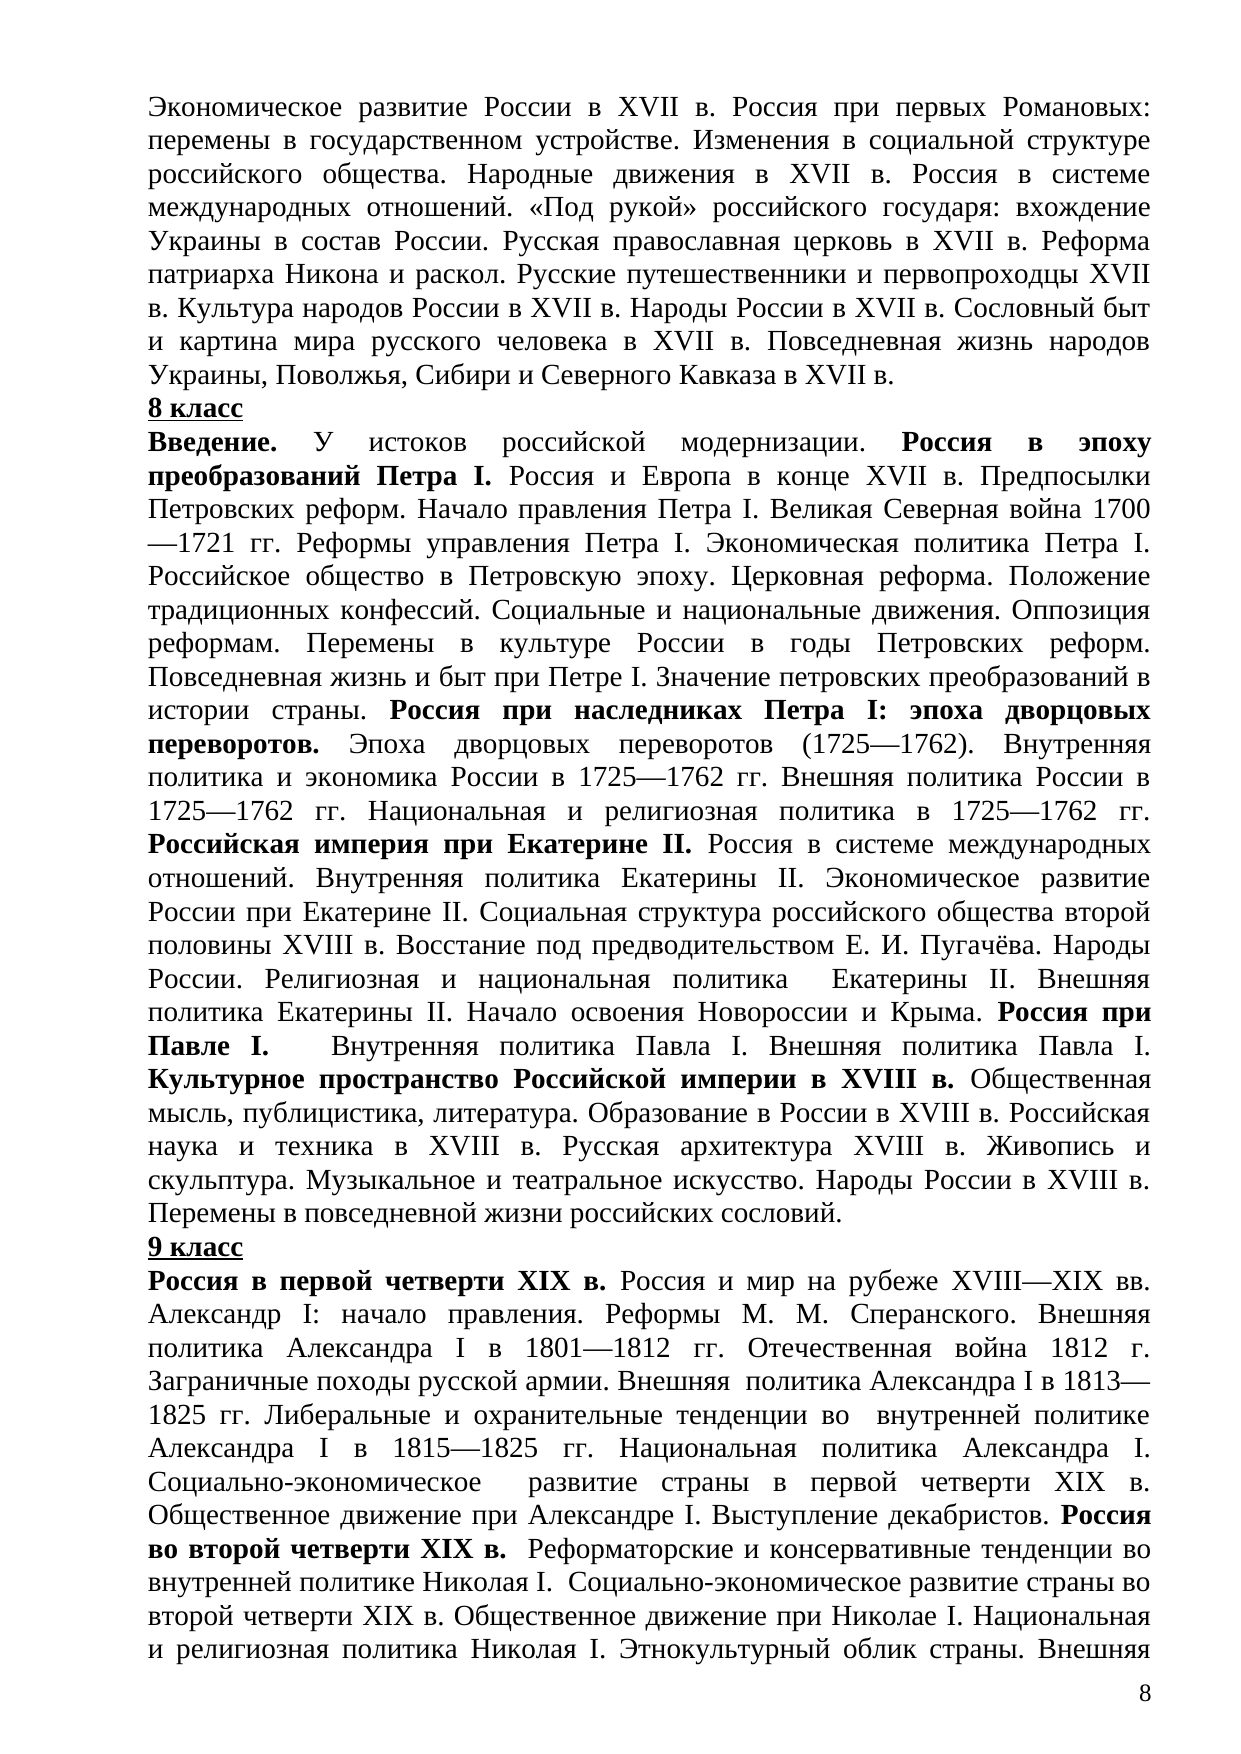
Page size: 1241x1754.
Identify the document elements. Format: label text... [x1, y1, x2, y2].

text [148, 89, 1152, 391]
text Введение. У истоков российской модернизации. Россия в эпоху преобразований Петра I. Россия и Европа в конце XVII в. Предпосылки Петровских реформ. Начало правления Петра I. Великая Северная война 1700—1721 гг. Реформы управления Петра I. Экономическая политика Петра I. Российское общество в Петровскую эпоху. Церковная реформа. Положение традиционных конфессий. Социальные и национальные движения. Оппозиция реформам. Перемены в культуре России в годы Петровских реформ. Повседневная жизнь и быт при Петре I. Значение петровских преобразований в истории страны. Россия при наследниках Петра I: эпоха дворцовых переворотов. Эпоха дворцовых переворотов (1725—1762). Внутренняя политика и экономика России в 1725—1762 гг. Внешняя политика России в 1725—1762 гг. Национальная и религиозная политика в 1725—1762 гг. Российская империя при Екатерине II. Россия в системе международных отношений. Внутренняя политика Екатерины II. Экономическое развитие России при Екатерине II. Социальная структура российского общества второй половины XVIII в. Восстание под предводительством Е. И. Пугачёва. Народы России. Религиозная и национальная политика Екатерины II. Внешняя политика Екатерины II. Начало освоения Новороссии и Крыма. Россия при Павле I. Внутренняя политика Павла I. Внешняя политика Павла I. Культурное пространство Российской империи в XVIII в. Общественная мысль, публицистика, литература. Образование в России в XVIII в. Российская наука и техника в XVIII в. Русская архитектура XVIII в. Живопись и скульптура. Музыкальное и театральное искусство. Народы России в XVIII в. Перемены в повседневной жизни российских сословий. [148, 424, 1152, 1229]
text 8 класс [148, 391, 1152, 424]
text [148, 1263, 1152, 1665]
text 9 класс [148, 1229, 1152, 1263]
